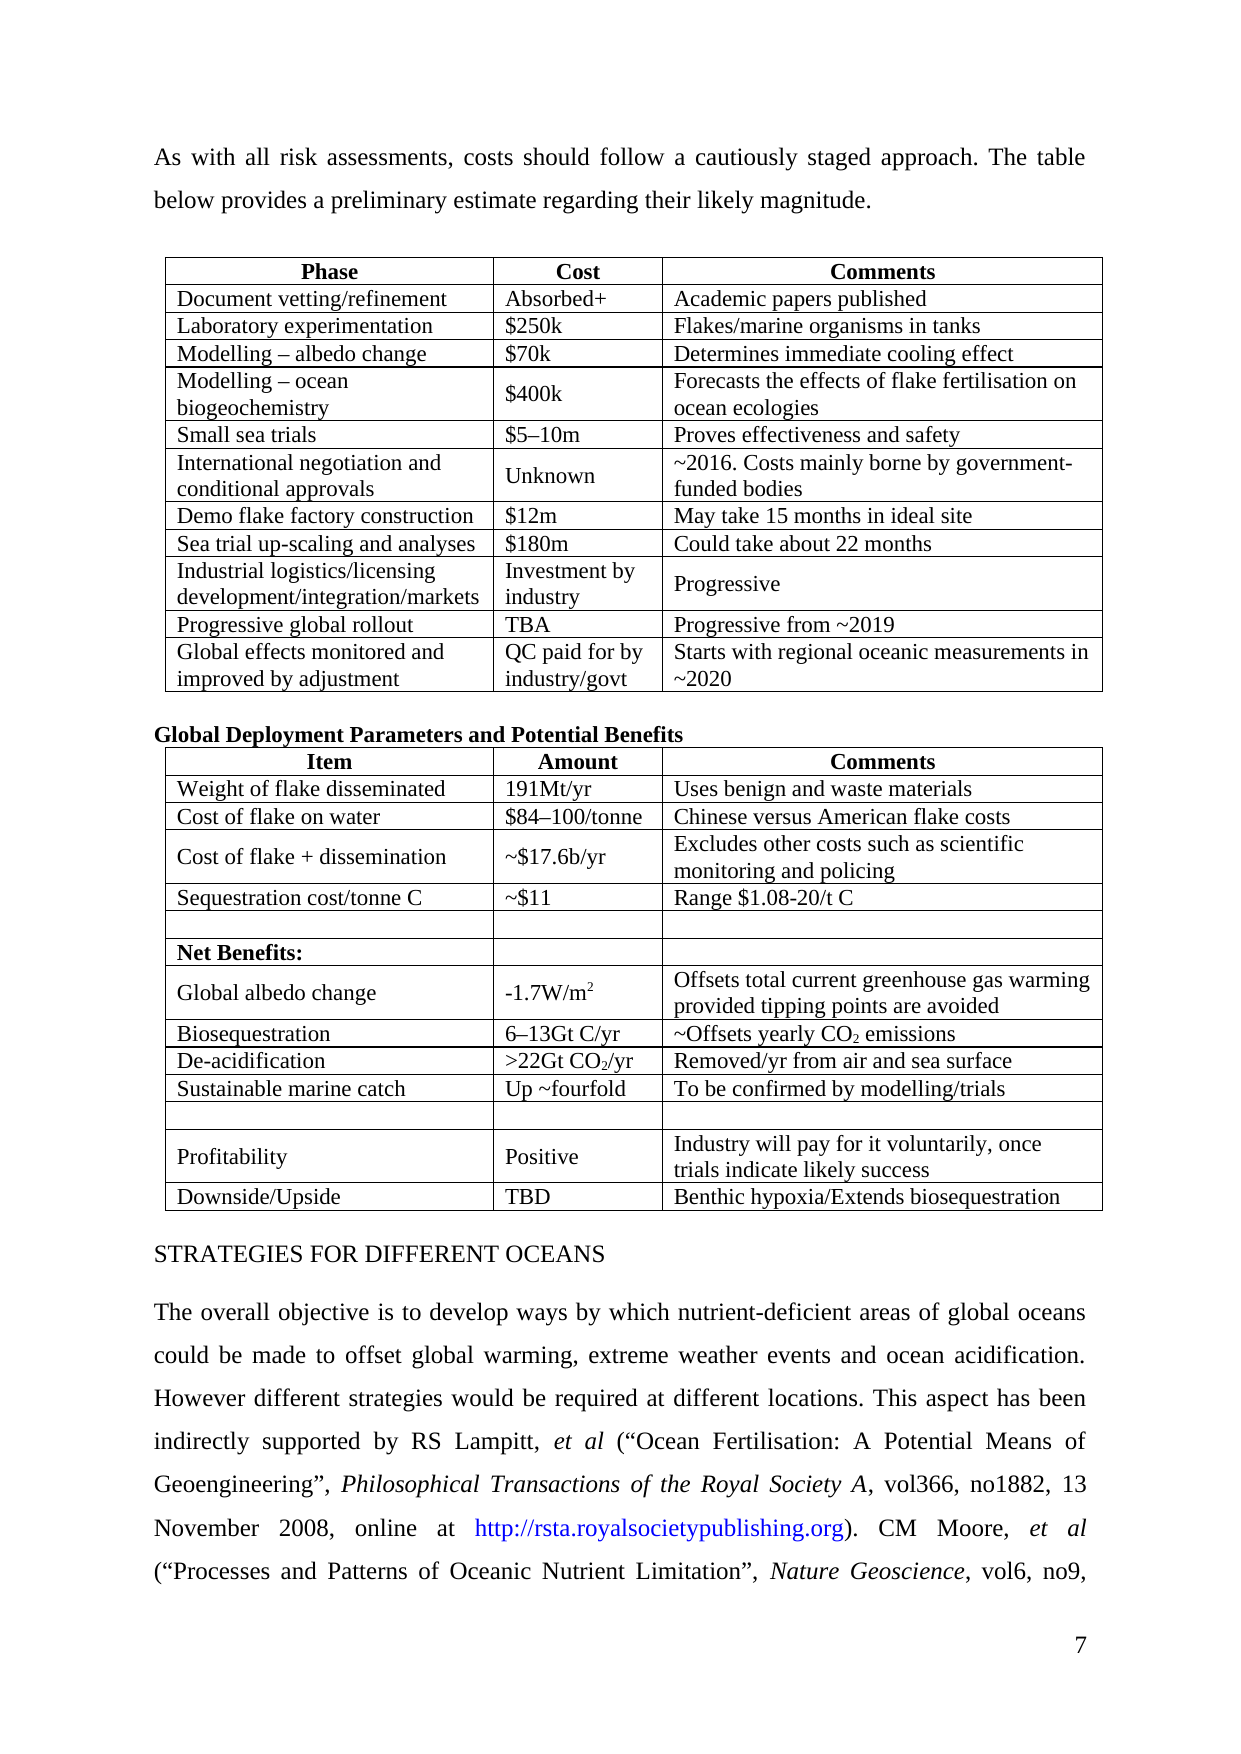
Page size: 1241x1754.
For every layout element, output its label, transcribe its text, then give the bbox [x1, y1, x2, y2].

subtitle Global Deployment Parameters and Potential Benefits [153, 721, 1087, 747]
table_cell TBA [494, 611, 662, 637]
table_cell Forecasts the effects of flake fertilisation on ocean ecologies [663, 368, 1102, 420]
table_cell Removed/yr from air and sea surface [663, 1048, 1102, 1074]
table_cell Sustainable marine catch [166, 1075, 493, 1101]
table_cell May take 15 months in ideal site [663, 502, 1102, 529]
table_cell Cost of flake on water [166, 803, 493, 829]
table_header Phase [166, 258, 493, 284]
table_cell $84–100/tonne [494, 803, 662, 829]
table_cell $180m [494, 530, 662, 556]
table_cell [663, 1102, 1102, 1128]
table_cell ~Offsets yearly CO2 emissions [663, 1020, 1102, 1046]
table_cell International negotiation and conditional approvals [166, 449, 493, 501]
table_header Comments [663, 748, 1102, 774]
table_cell Demo flake factory construction [166, 502, 493, 529]
table_header Amount [494, 748, 662, 774]
table_cell Range $1.08-20/t C [663, 884, 1102, 910]
table_cell Investment by industry [494, 557, 662, 610]
table_cell Progressive from ~2019 [663, 611, 1102, 637]
table_cell De-acidification [166, 1048, 493, 1074]
table_cell Progressive global rollout [166, 611, 493, 637]
table_cell Global effects monitored and improved by adjustment [166, 638, 493, 691]
table_cell [166, 1102, 493, 1128]
table_cell Offsets total current greenhouse gas warming provided tipping points are avoided [663, 966, 1102, 1019]
table_cell Biosequestration [166, 1020, 493, 1046]
table_cell Progressive [663, 557, 1102, 610]
table_cell [166, 911, 493, 938]
table_cell Could take about 22 months [663, 530, 1102, 556]
table_cell Positive [494, 1130, 662, 1182]
table_cell Up ~fourfold [494, 1075, 662, 1101]
table_cell Profitability [166, 1130, 493, 1182]
table_cell ~$11 [494, 884, 662, 910]
table_cell 6–13Gt C/yr [494, 1020, 662, 1046]
table_cell ~$17.6b/yr [494, 830, 662, 883]
table_cell QC paid for by industry/govt [494, 638, 662, 691]
table_cell Cost of flake + dissemination [166, 830, 493, 883]
table_cell [494, 911, 662, 938]
table_cell Determines immediate cooling effect [663, 340, 1102, 366]
table_cell [663, 911, 1102, 938]
table_cell Global albedo change [166, 966, 493, 1019]
table_cell $70k [494, 340, 662, 366]
table_cell Absorbed+ [494, 285, 662, 312]
table_header Comments [663, 258, 1102, 284]
table_cell TBD [494, 1183, 662, 1210]
table_cell $5–10m [494, 421, 662, 447]
table_cell Sequestration cost/tonne C [166, 884, 493, 910]
table_cell $12m [494, 502, 662, 529]
table_cell Proves effectiveness and safety [663, 421, 1102, 447]
table_header Item [166, 748, 493, 774]
table_cell 191Mt/yr [494, 776, 662, 802]
table_cell Weight of flake disseminated [166, 776, 493, 802]
table_cell Industry will pay for it voluntarily, once trials indicate likely success [663, 1130, 1102, 1182]
table_cell Small sea trials [166, 421, 493, 447]
table_cell Unknown [494, 449, 662, 501]
table_cell Net Benefits: [166, 939, 493, 965]
table_cell ~2016. Costs mainly borne by government-funded bodies [663, 449, 1102, 501]
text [153, 1297, 1087, 1584]
table_cell To be confirmed by modelling/trials [663, 1075, 1102, 1101]
table_cell Starts with regional oceanic measurements in ~2020 [663, 638, 1102, 691]
table_cell Document vetting/refinement [166, 285, 493, 312]
subtitle STRATEGIES FOR DIFFERENT OCEANS [153, 1239, 1087, 1268]
table_cell Flakes/marine organisms in tanks [663, 313, 1102, 339]
table_cell Uses benign and waste materials [663, 776, 1102, 802]
table_cell Benthic hypoxia/Extends biosequestration [663, 1183, 1102, 1210]
table_cell Academic papers published [663, 285, 1102, 312]
table_cell >22Gt CO2/yr [494, 1048, 662, 1074]
table_cell Laboratory experimentation [166, 313, 493, 339]
table_cell [494, 939, 662, 965]
table_cell [663, 939, 1102, 965]
table_cell -1.7W/m2 [494, 966, 662, 1019]
table_cell Industrial logistics/licensing development/integration/markets [166, 557, 493, 610]
table_cell $250k [494, 313, 662, 339]
table_cell Excludes other costs such as scientific monitoring and policing [663, 830, 1102, 883]
table_header Cost [494, 258, 662, 284]
table_cell $400k [494, 368, 662, 420]
table_cell Sea trial up-scaling and analyses [166, 530, 493, 556]
table_cell Downside/Upside [166, 1183, 493, 1210]
table_cell Chinese versus American flake costs [663, 803, 1102, 829]
text As with all risk assessments, costs should follow a cautiously staged approach. The table below provides a preliminary estimate regarding their likely magnitude. [153, 142, 1087, 214]
table_cell Modelling – ocean biogeochemistry [166, 368, 493, 420]
table_cell Modelling – albedo change [166, 340, 493, 366]
table_cell [494, 1102, 662, 1128]
